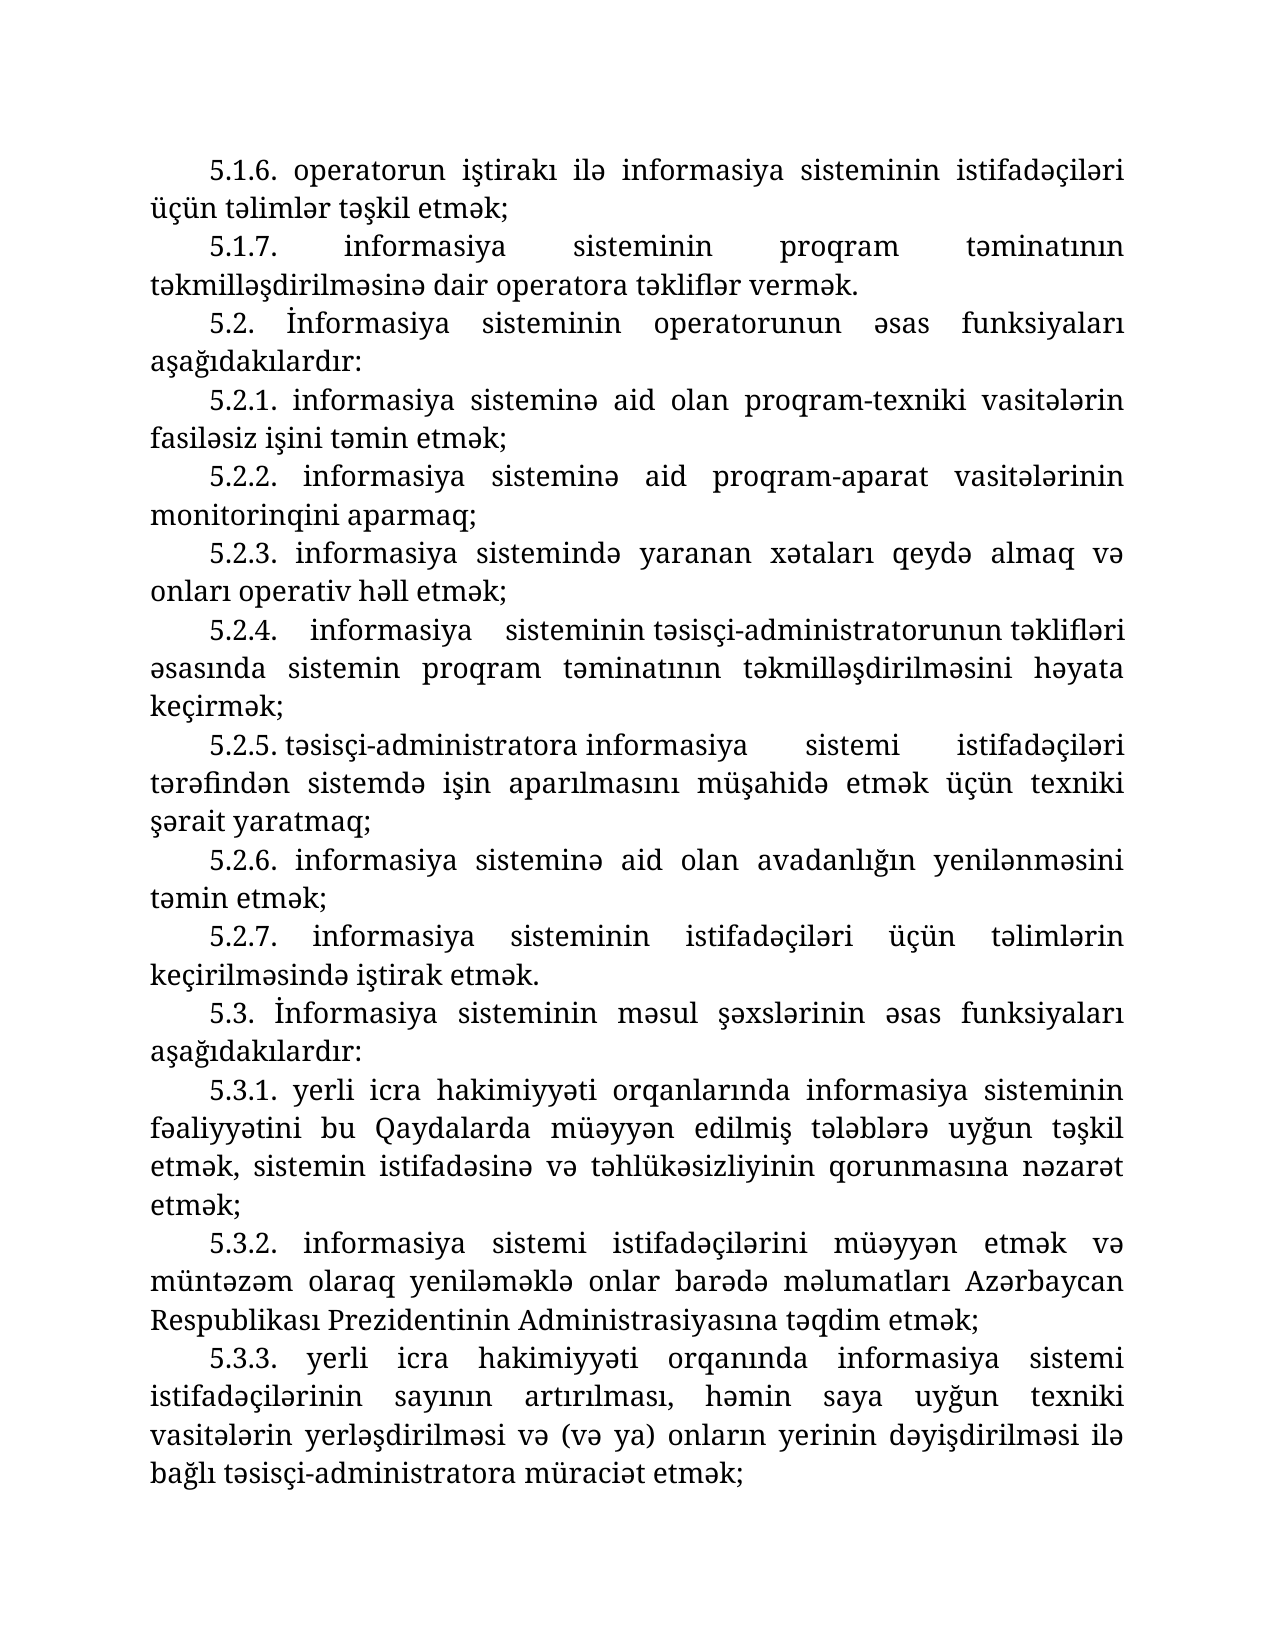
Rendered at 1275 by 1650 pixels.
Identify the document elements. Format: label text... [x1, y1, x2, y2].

text 5.3.1. yerli icra hakimiyyəti orqanlarında informasiya sisteminin fəaliyyətini bu Qaydalarda müəyyən edilmiş tələblərə uyğun təşkil etmək, sistemin istifadəsinə və təhlükəsizliyinin qorunmasına nəzarət etmək; [150, 1070, 1125, 1223]
text 5.2. İnformasiya sisteminin operatorunun əsas funksiyaları aşağıdakılardır: [150, 303, 1125, 380]
text 5.2.5. təsisçi-administratora informasiya sistemi istifadəçiləri tərəfindən sistemdə işin aparılmasını müşahidə etmək üçün texniki şərait yaratmaq; [150, 725, 1125, 840]
text 5.2.4. informasiya sisteminin təsisçi-administratorunun təklifləri əsasında sistemin proqram təminatının təkmilləşdirilməsini həyata keçirmək; [150, 610, 1125, 725]
text 5.3.3. yerli icra hakimiyyəti orqanında informasiya sistemi istifadəçilərinin sayının artırılması, həmin saya uyğun texniki vasitələrin yerləşdirilməsi və (və ya) onların yerinin dəyişdirilməsi ilə bağlı təsisçi-administratora müraciət etmək; [150, 1338, 1125, 1492]
text 5.1.7. informasiya sisteminin proqram təminatının təkmilləşdirilməsinə dair operatora təkliflər vermək. [150, 227, 1125, 303]
text 5.1.6. operatorun iştirakı ilə informasiya sisteminin istifadəçiləri üçün təlimlər təşkil etmək; [150, 150, 1125, 227]
text 5.2.7. informasiya sisteminin istifadəçiləri üçün təlimlərin keçirilməsində iştirak etmək. [150, 917, 1125, 993]
text 5.2.3. informasiya sistemində yaranan xətaları qeydə almaq və onları operativ həll etmək; [150, 533, 1125, 610]
text 5.3. İnformasiya sisteminin məsul şəxslərinin əsas funksiyaları aşağıdakılardır: [150, 993, 1125, 1070]
text 5.3.2. informasiya sistemi istifadəçilərini müəyyən etmək və müntəzəm olaraq yeniləməklə onlar barədə məlumatları Azərbaycan Respublikası Prezidentinin Administrasiyasına təqdim etmək; [150, 1223, 1125, 1338]
text 5.2.2. informasiya sisteminə aid proqram-aparat vasitələrinin monitorinqini aparmaq; [150, 457, 1125, 533]
text 5.2.1. informasiya sisteminə aid olan proqram-texniki vasitələrin fasiləsiz işini təmin etmək; [150, 380, 1125, 457]
text 5.2.6. informasiya sisteminə aid olan avadanlığın yenilənməsini təmin etmək; [150, 840, 1125, 917]
